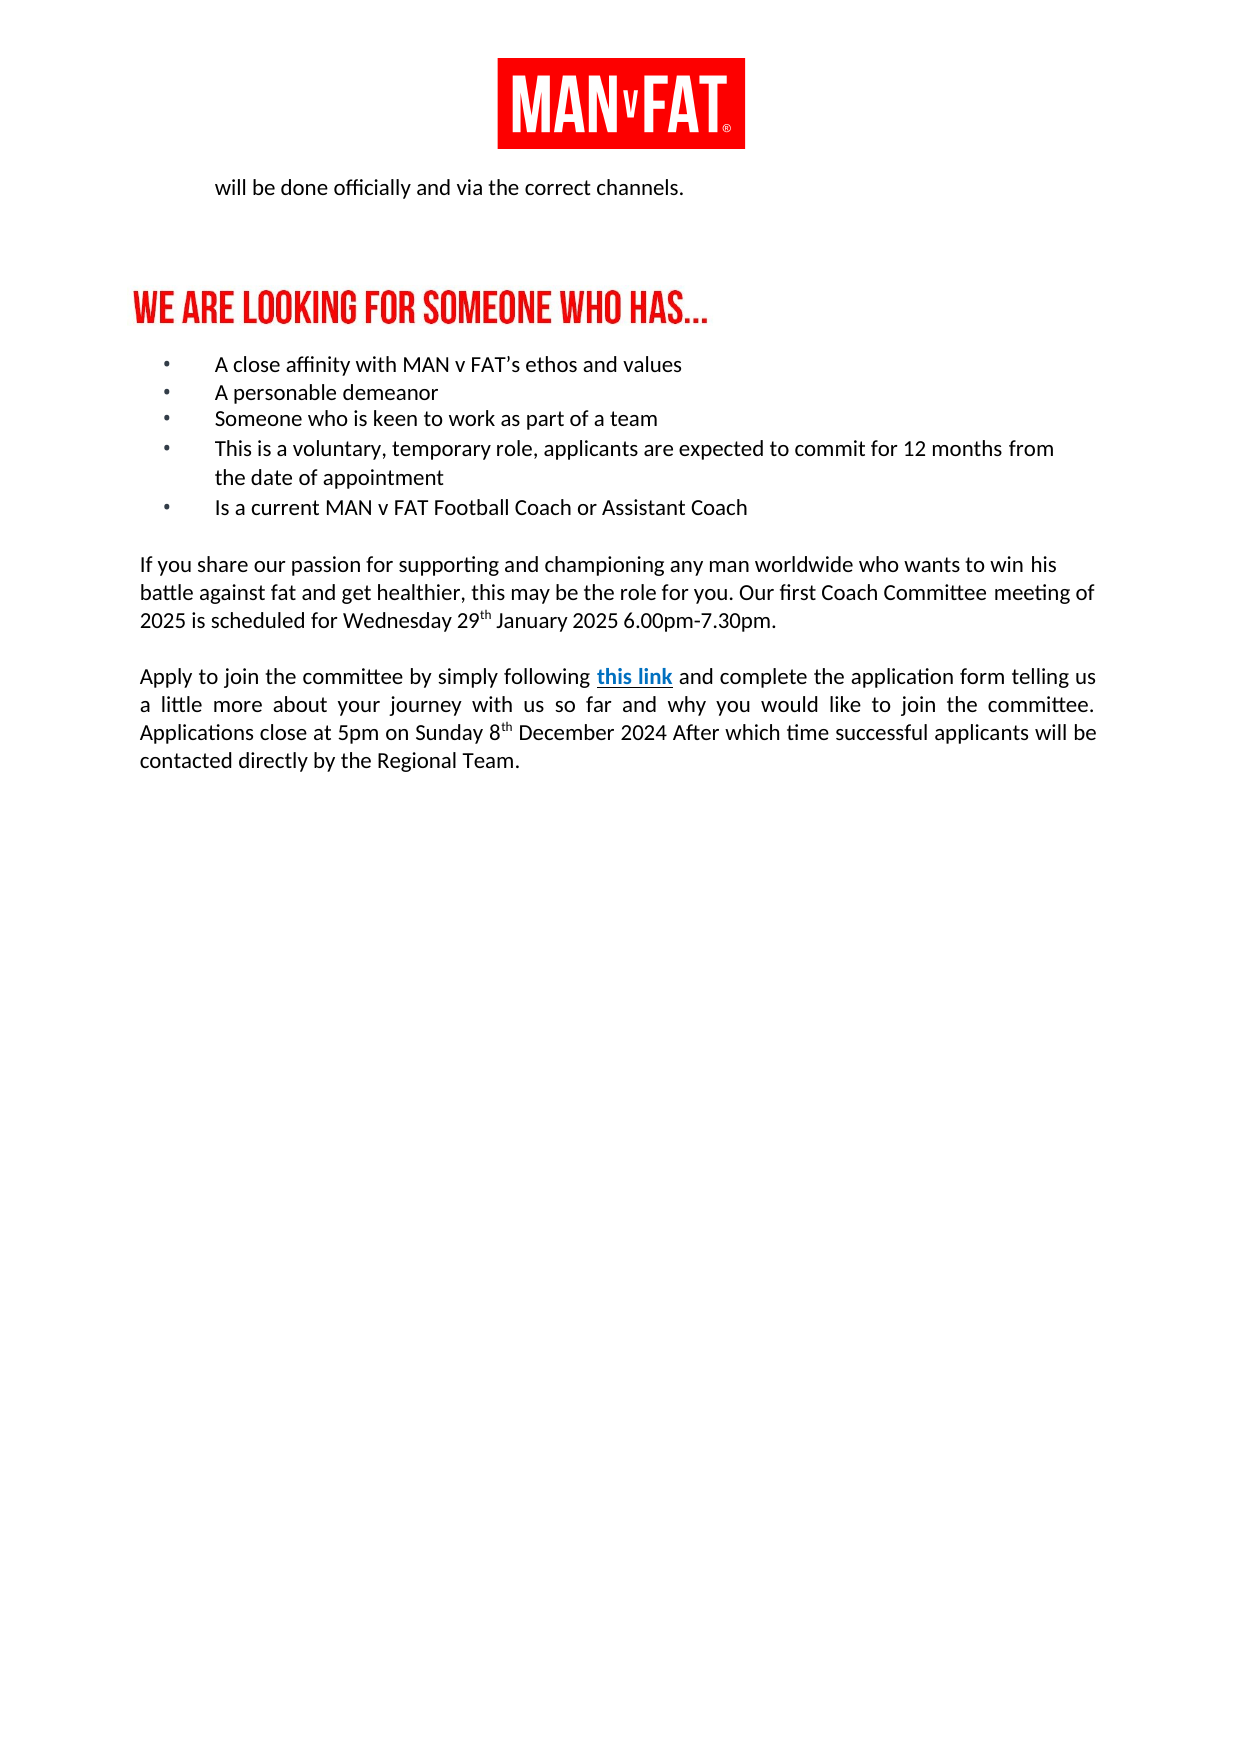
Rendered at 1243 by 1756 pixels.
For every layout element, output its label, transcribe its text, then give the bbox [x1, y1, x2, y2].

list Someone who is keen to work as part of a team [162, 406, 1116, 432]
picture [127, 285, 714, 326]
list A personable demeanor [162, 379, 1116, 406]
picture [497, 58, 746, 149]
list Is a current MAN v FAT Football Coach or Assistant Coach [162, 491, 1116, 522]
list A close affinity with MAN v FAT’s ethos and values [162, 348, 1116, 379]
text Apply to join the committee by simply following this link and complete the application form telling us a little more about your journey with us so far and why you would like to join the committee. Applications close at 5pm on Sunday 8th December 2024 After which time successful applicants will be contacted directly by the Regional Team. [139, 662, 1097, 774]
text If you share our passion for supporting and championing any man worldwide who wants to win his battle against fat and get healthier, this may be the role for you. Our first Coach Committee meeting of 2025 is scheduled for Wednesday 29th January 2025 6.00pm-7.30pm. [139, 550, 1097, 634]
list This is a voluntary, temporary role, applicants are expected to commit for 12 months from the date of appointment [162, 432, 1068, 491]
